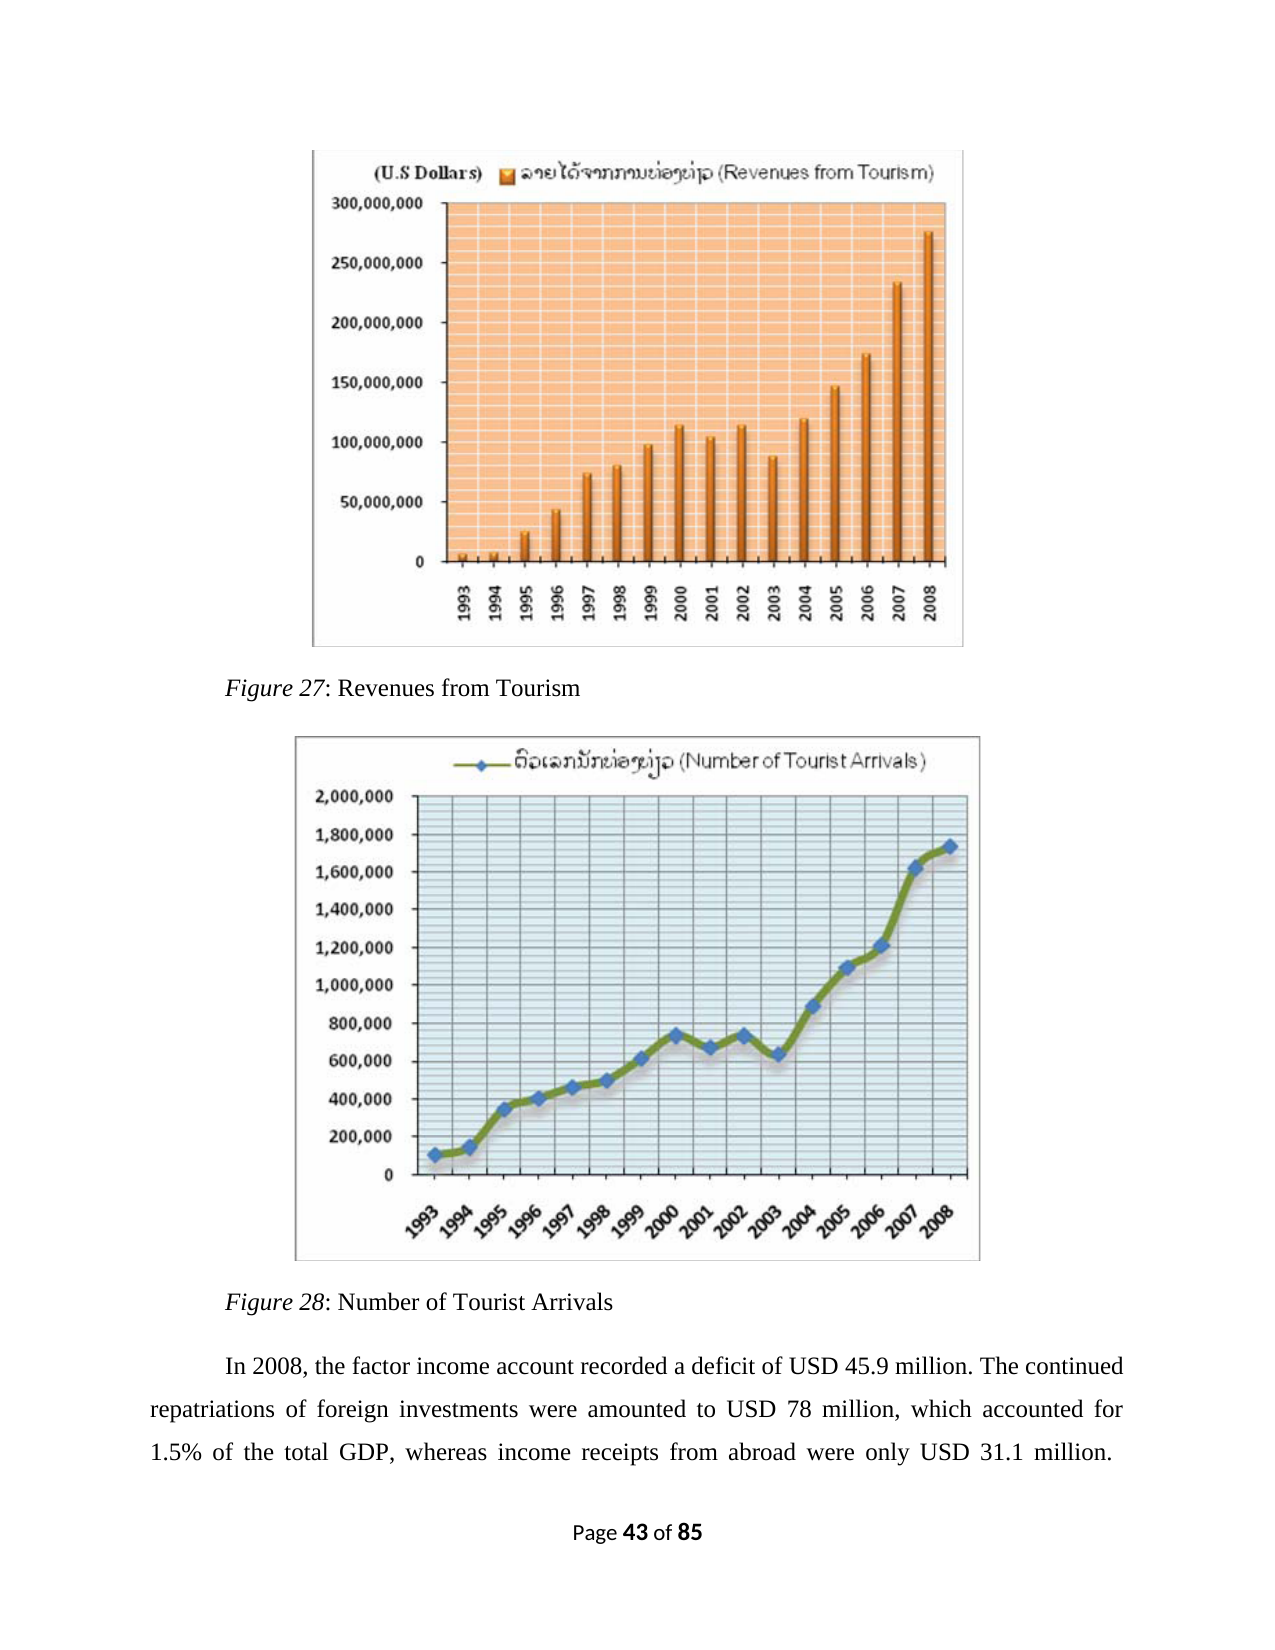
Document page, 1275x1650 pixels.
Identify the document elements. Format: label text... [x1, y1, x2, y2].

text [150, 1351, 1125, 1466]
text Figure 27: Revenues from Tourism [150, 673, 1125, 701]
text Figure 28: Number of Tourist Arrivals [150, 1287, 1125, 1316]
